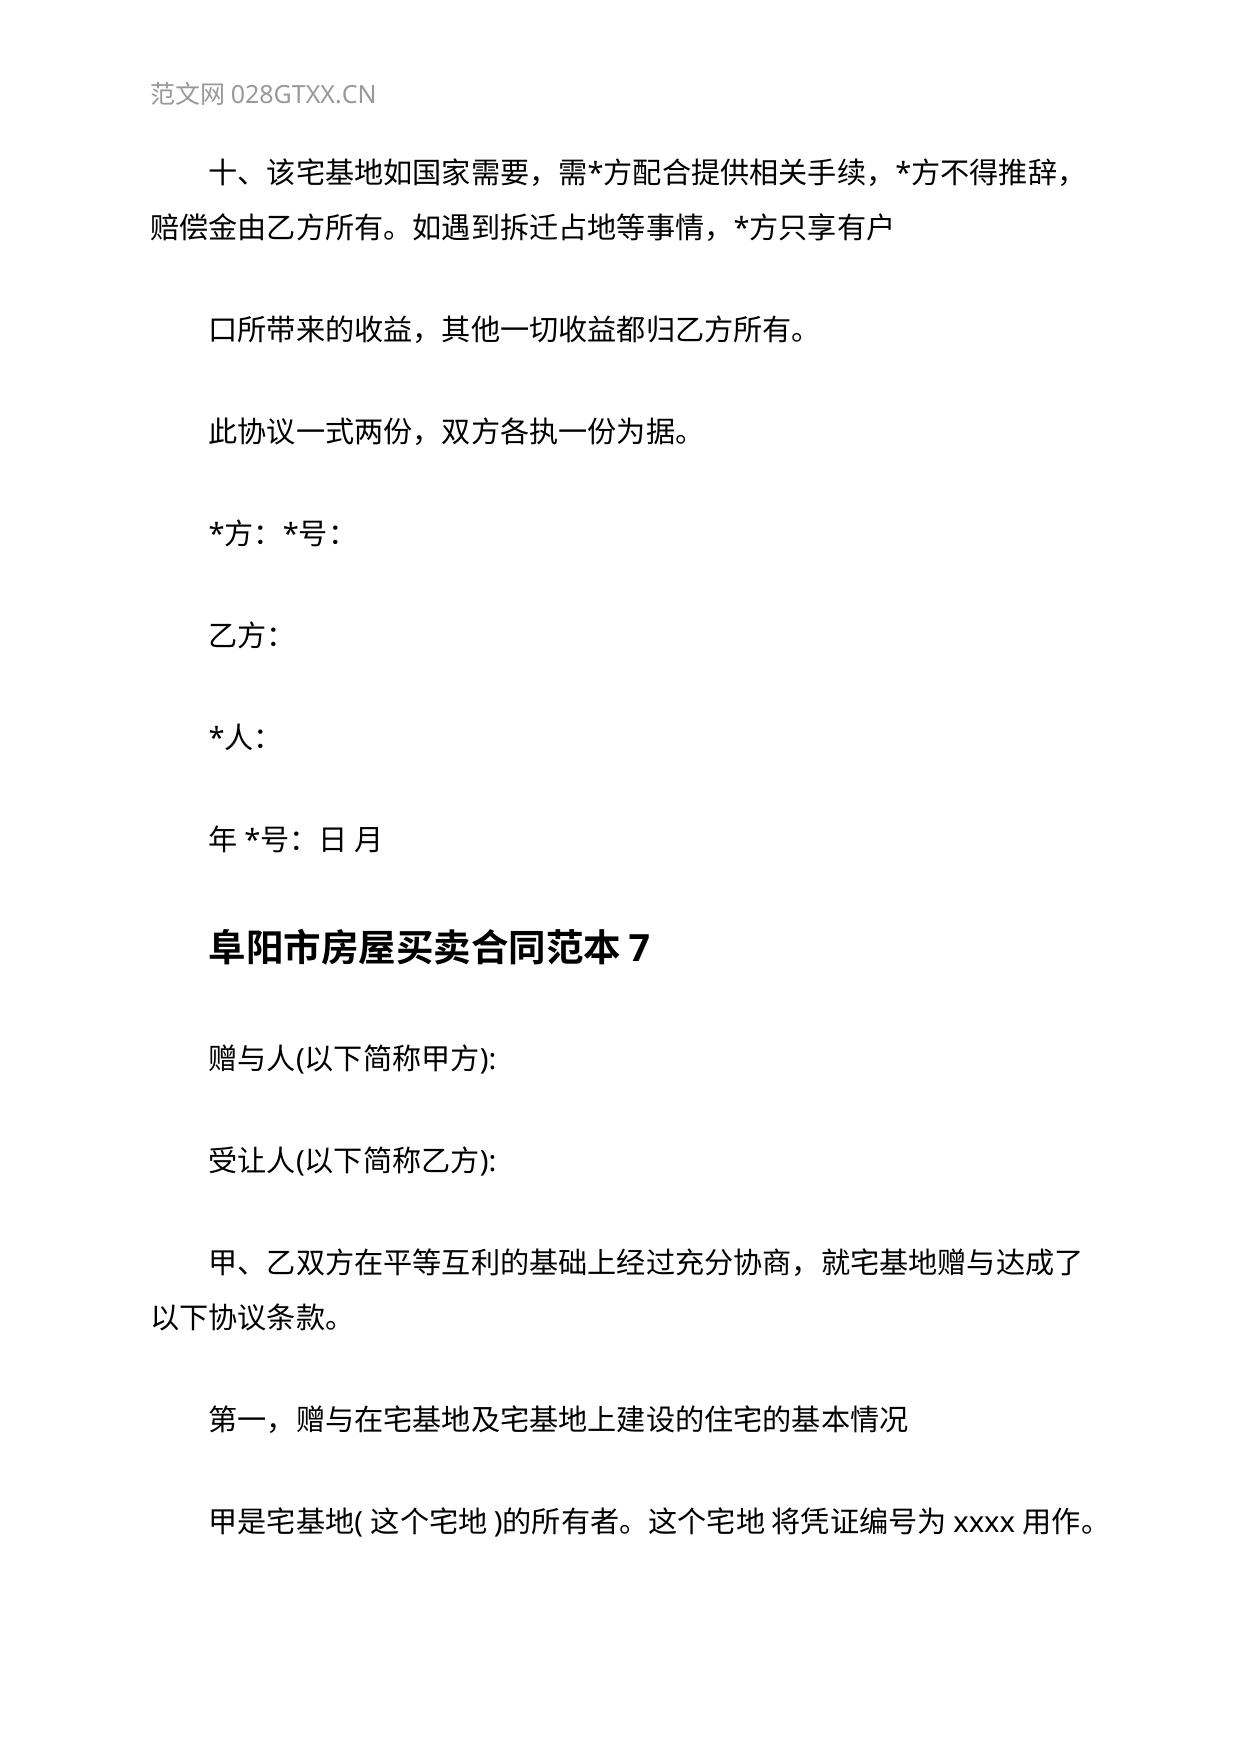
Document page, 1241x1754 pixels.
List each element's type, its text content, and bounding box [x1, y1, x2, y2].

text 十、该宅基地如国家需要，需*方配合提供相关手续，*方不得推辞，赔偿金由乙方所有。如遇到拆迁占地等事情，*方只享有户 [150, 150, 1090, 247]
text *方：*号： [150, 511, 1090, 553]
text 口所带来的收益，其他一切收益都归乙方所有。 [150, 307, 1090, 349]
text 阜阳市房屋买卖合同范本7 [150, 918, 1090, 973]
text *人： [150, 714, 1090, 757]
text 年 *号：日 月 [150, 816, 1090, 859]
text 甲是宅基地( 这个宅地 )的所有者。这个宅地 将凭证编号为 xxxx 用作。 [150, 1498, 1090, 1541]
text 赠与人(以下简称甲方): [150, 1036, 1090, 1078]
text 此协议一式两份，双方各执一份为据。 [150, 409, 1090, 451]
text 乙方： [150, 612, 1090, 655]
text 甲、乙双方在平等互利的基础上经过充分协商，就宅基地赠与达成了以下协议条款。 [150, 1240, 1090, 1337]
text 受让人(以下简称乙方): [150, 1138, 1090, 1180]
text 第一，赠与在宅基地及宅基地上建设的住宅的基本情况 [150, 1396, 1090, 1439]
